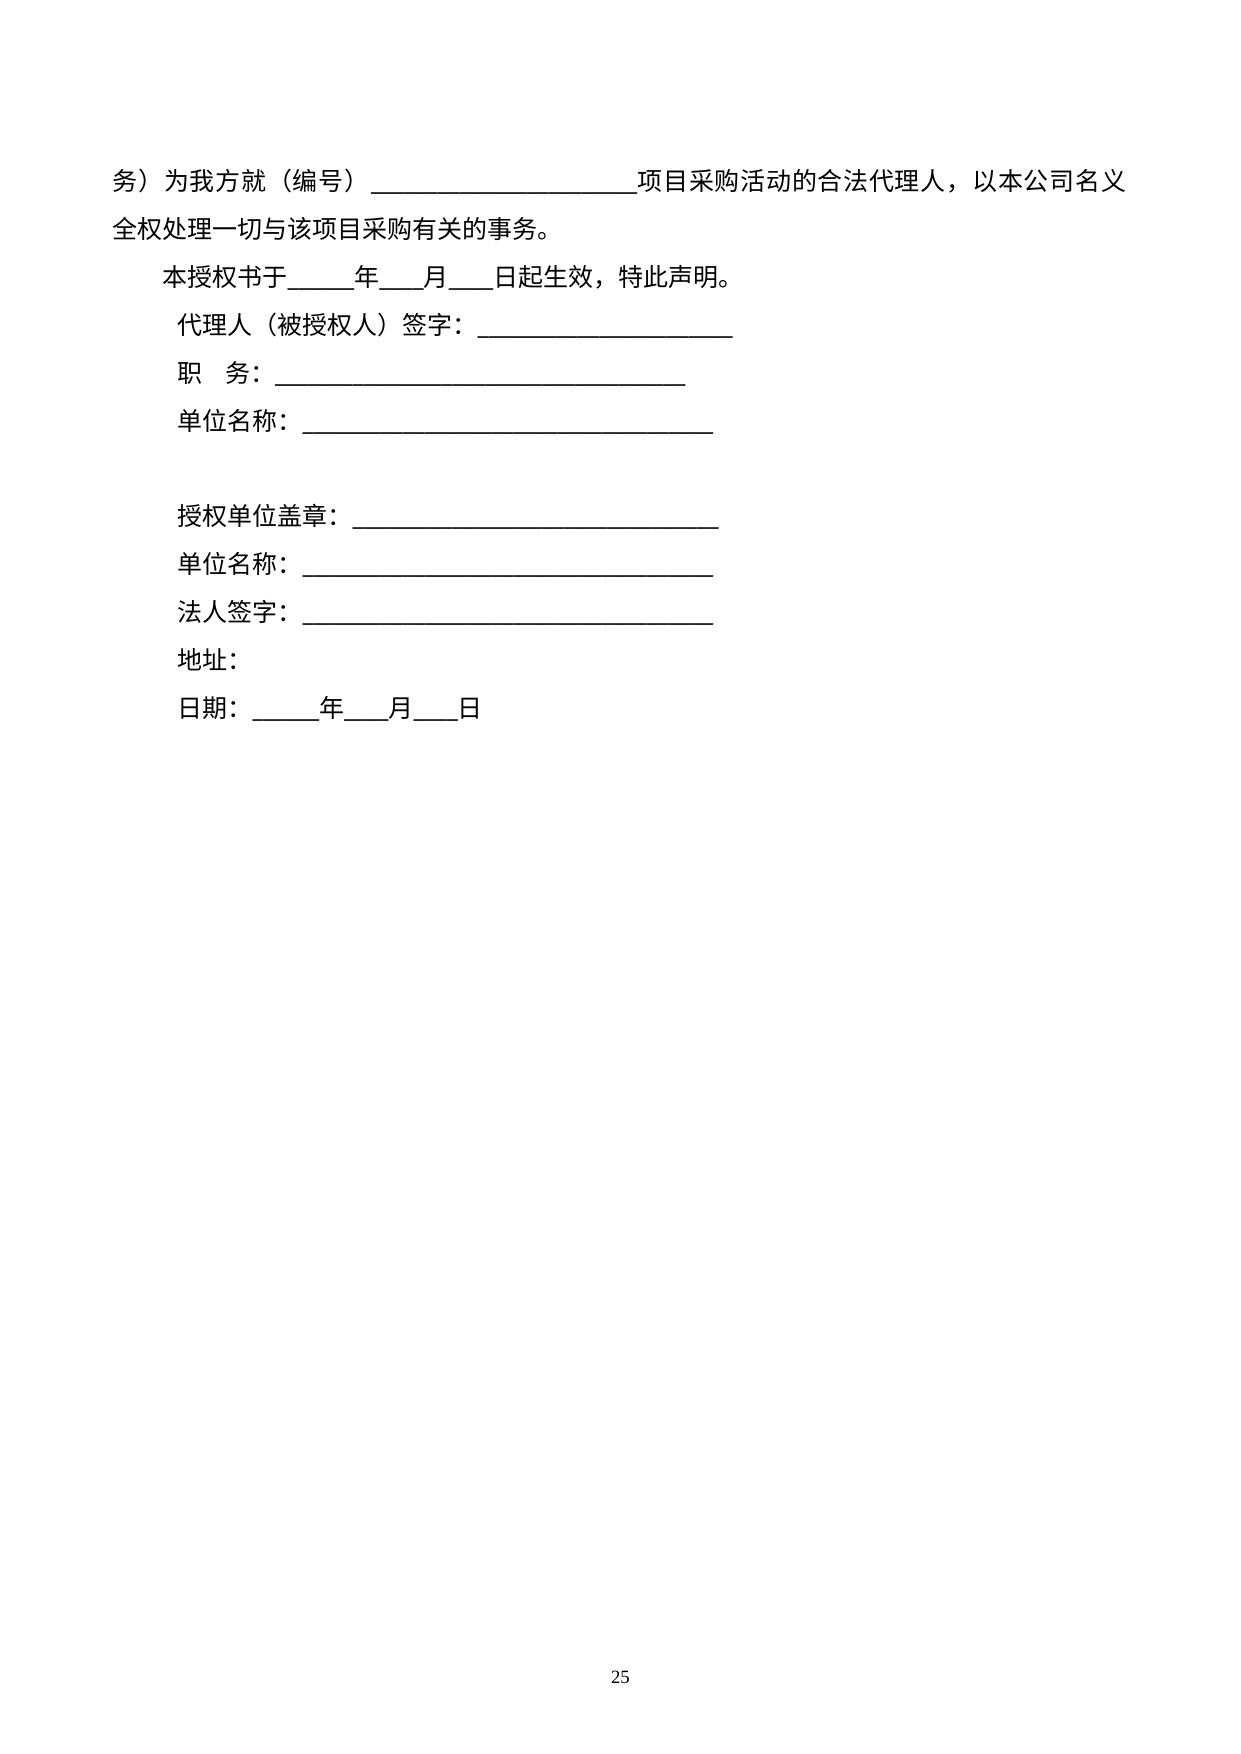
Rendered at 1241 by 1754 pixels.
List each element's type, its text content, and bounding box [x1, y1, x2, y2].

text 地址： [112, 631, 1128, 679]
text 代理人（被授权人）签字：_______________________ [112, 296, 1128, 344]
text 单位名称：_____________________________________ [112, 392, 1128, 439]
text 日期：______年____月____日 [112, 679, 1128, 727]
text 本授权书于______年____月____日起生效，特此声明。 [112, 248, 1128, 296]
text 法人签字：_____________________________________ [112, 583, 1128, 631]
text 职 务：_____________________________________ [112, 344, 1128, 392]
text 授权单位盖章：_________________________________ [112, 487, 1128, 535]
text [112, 152, 1128, 248]
text 单位名称：_____________________________________ [112, 535, 1128, 583]
